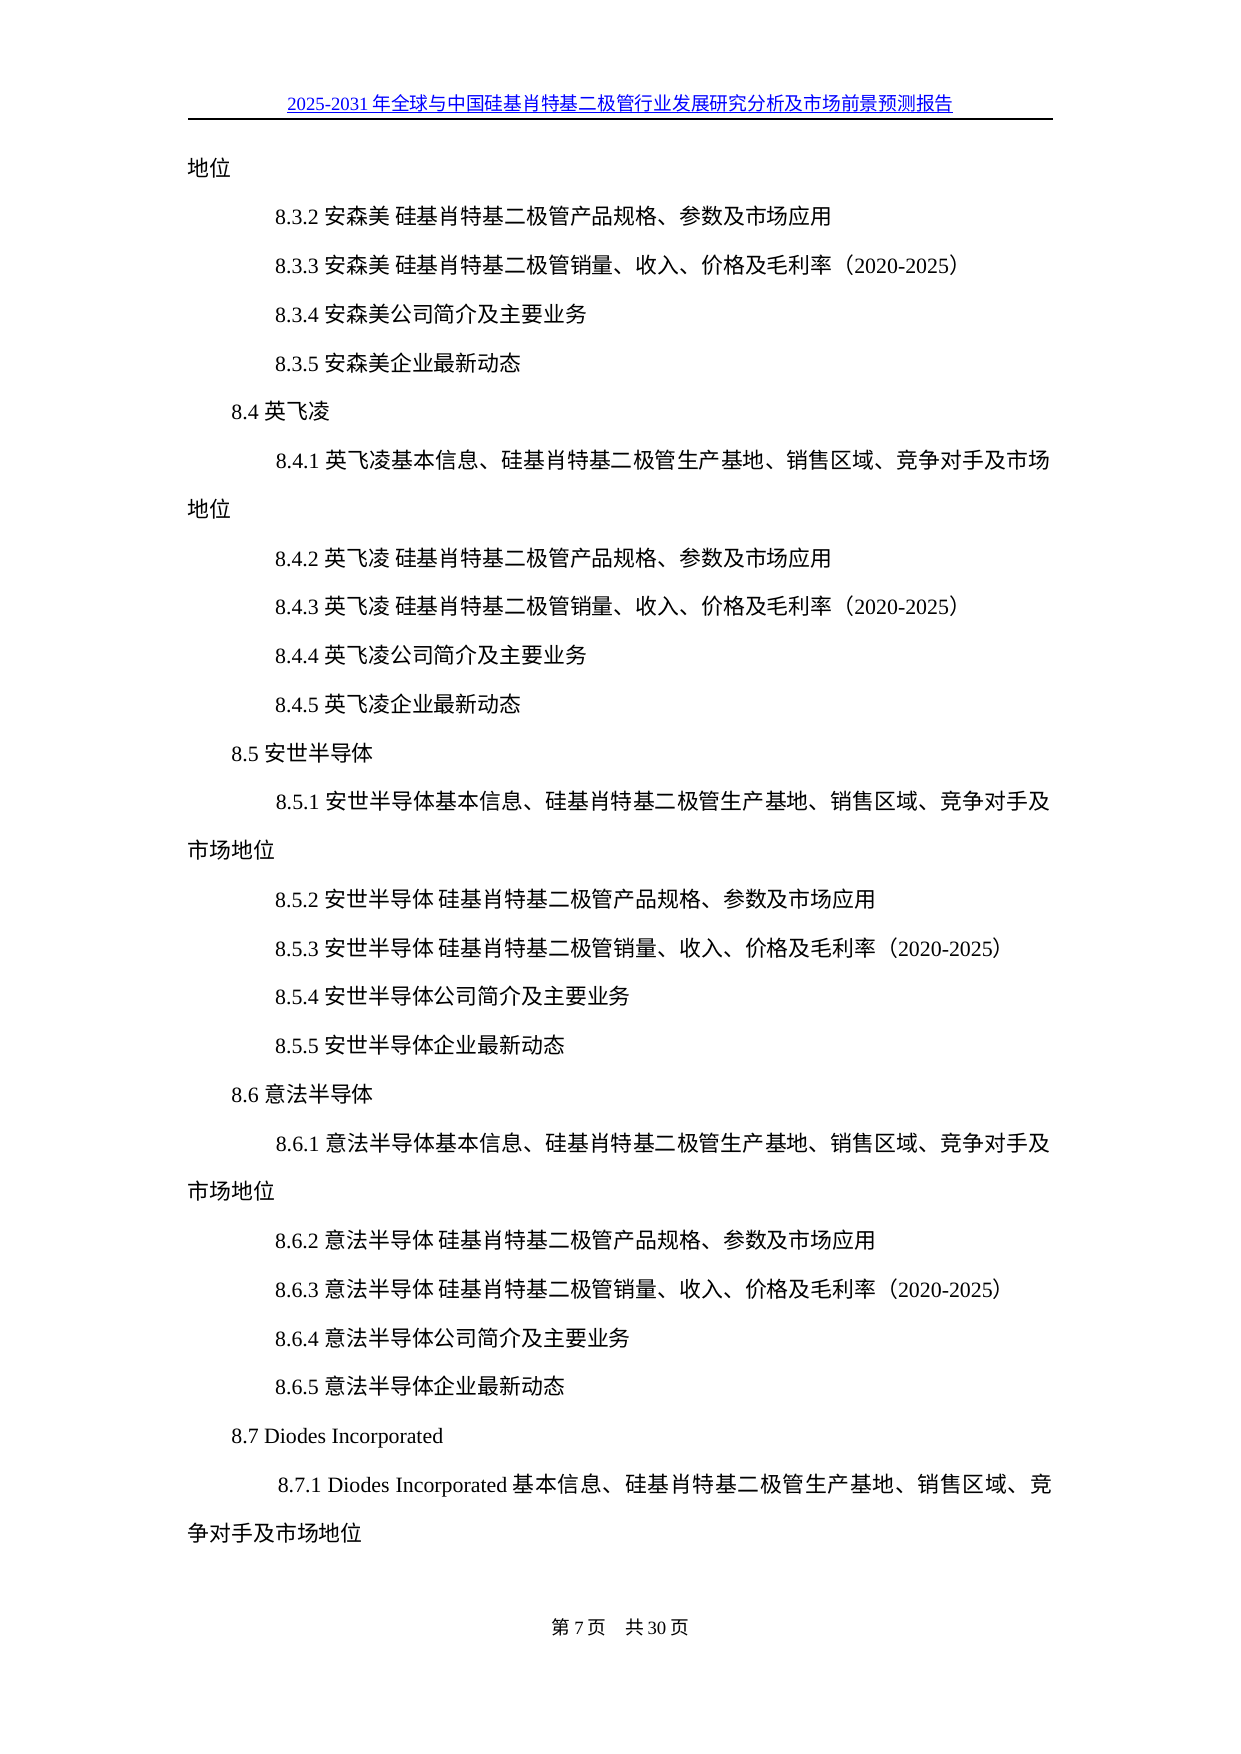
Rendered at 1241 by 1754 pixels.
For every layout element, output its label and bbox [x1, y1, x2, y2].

text [187, 150, 1053, 1548]
